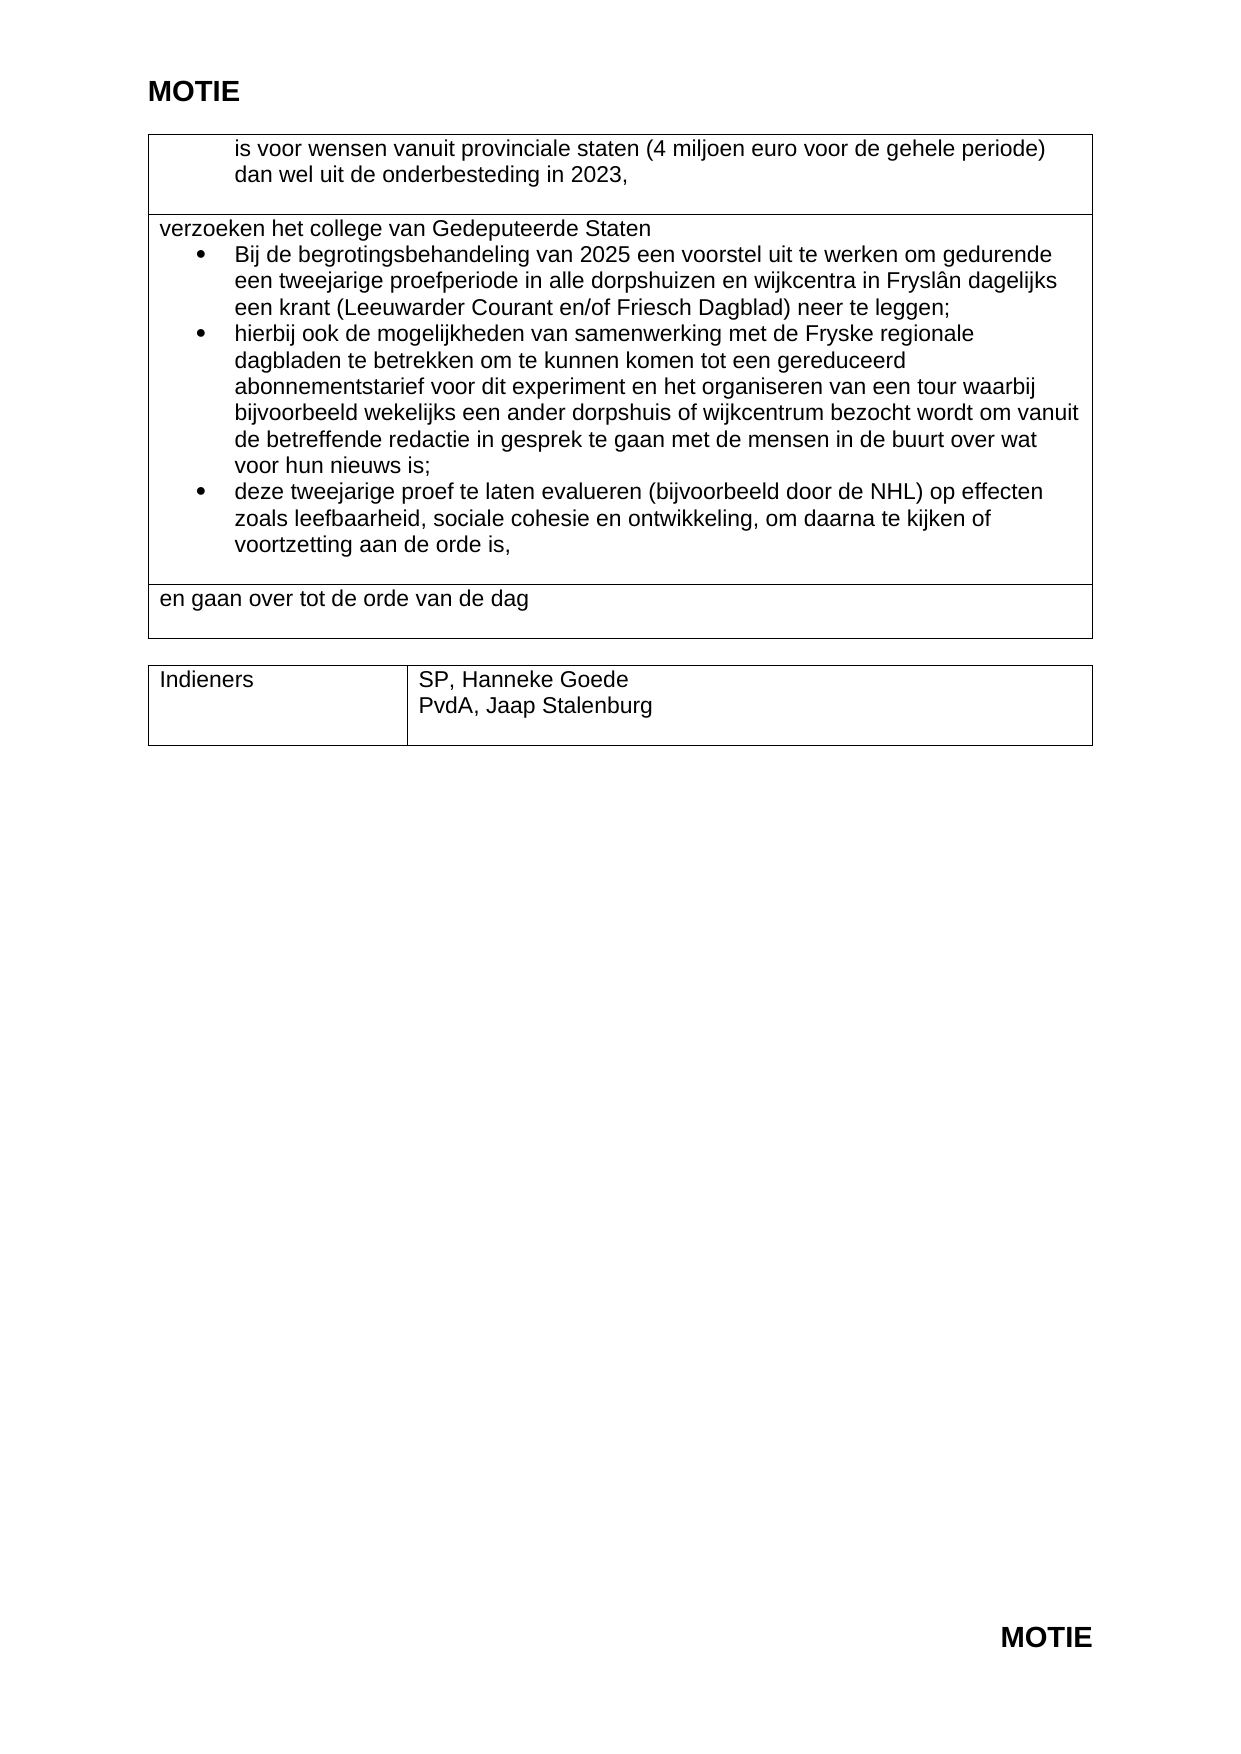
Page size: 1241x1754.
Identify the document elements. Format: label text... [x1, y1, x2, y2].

table_cell verzoeken het college van Gedeputeerde Staten Bij de begrotingsbehandeling van 2025 een voorstel uit te werken om gedurende een tweejarige proefperiode in alle dorpshuizen en wijkcentra in Fryslân dagelijks een krant (Leeuwarder Courant en/of Friesch Dagblad) neer te leggen; hierbij ook de mogelijkheden van samenwerking met de Fryske regionale dagbladen te betrekken om te kunnen komen tot een gereduceerd abonnementstarief voor dit experiment en het organiseren van een tour waarbij bijvoorbeeld wekelijks een ander dorpshuis of wijkcentrum bezocht wordt om vanuit de betreffende redactie in gesprek te gaan met de mensen in de buurt over wat voor hun nieuws is; deze tweejarige proef te laten evalueren (bijvoorbeeld door de NHL) op effecten zoals leefbaarheid, sociale cohesie en ontwikkeling, om daarna te kijken of voortzetting aan de orde is, [149, 215, 1092, 584]
table_header Indieners [149, 666, 407, 745]
table_header SP, Hanneke Goede PvdA, Jaap Stalenburg [408, 666, 1092, 745]
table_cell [149, 135, 1092, 214]
table_cell en gaan over tot de orde van de dag [149, 585, 1092, 637]
